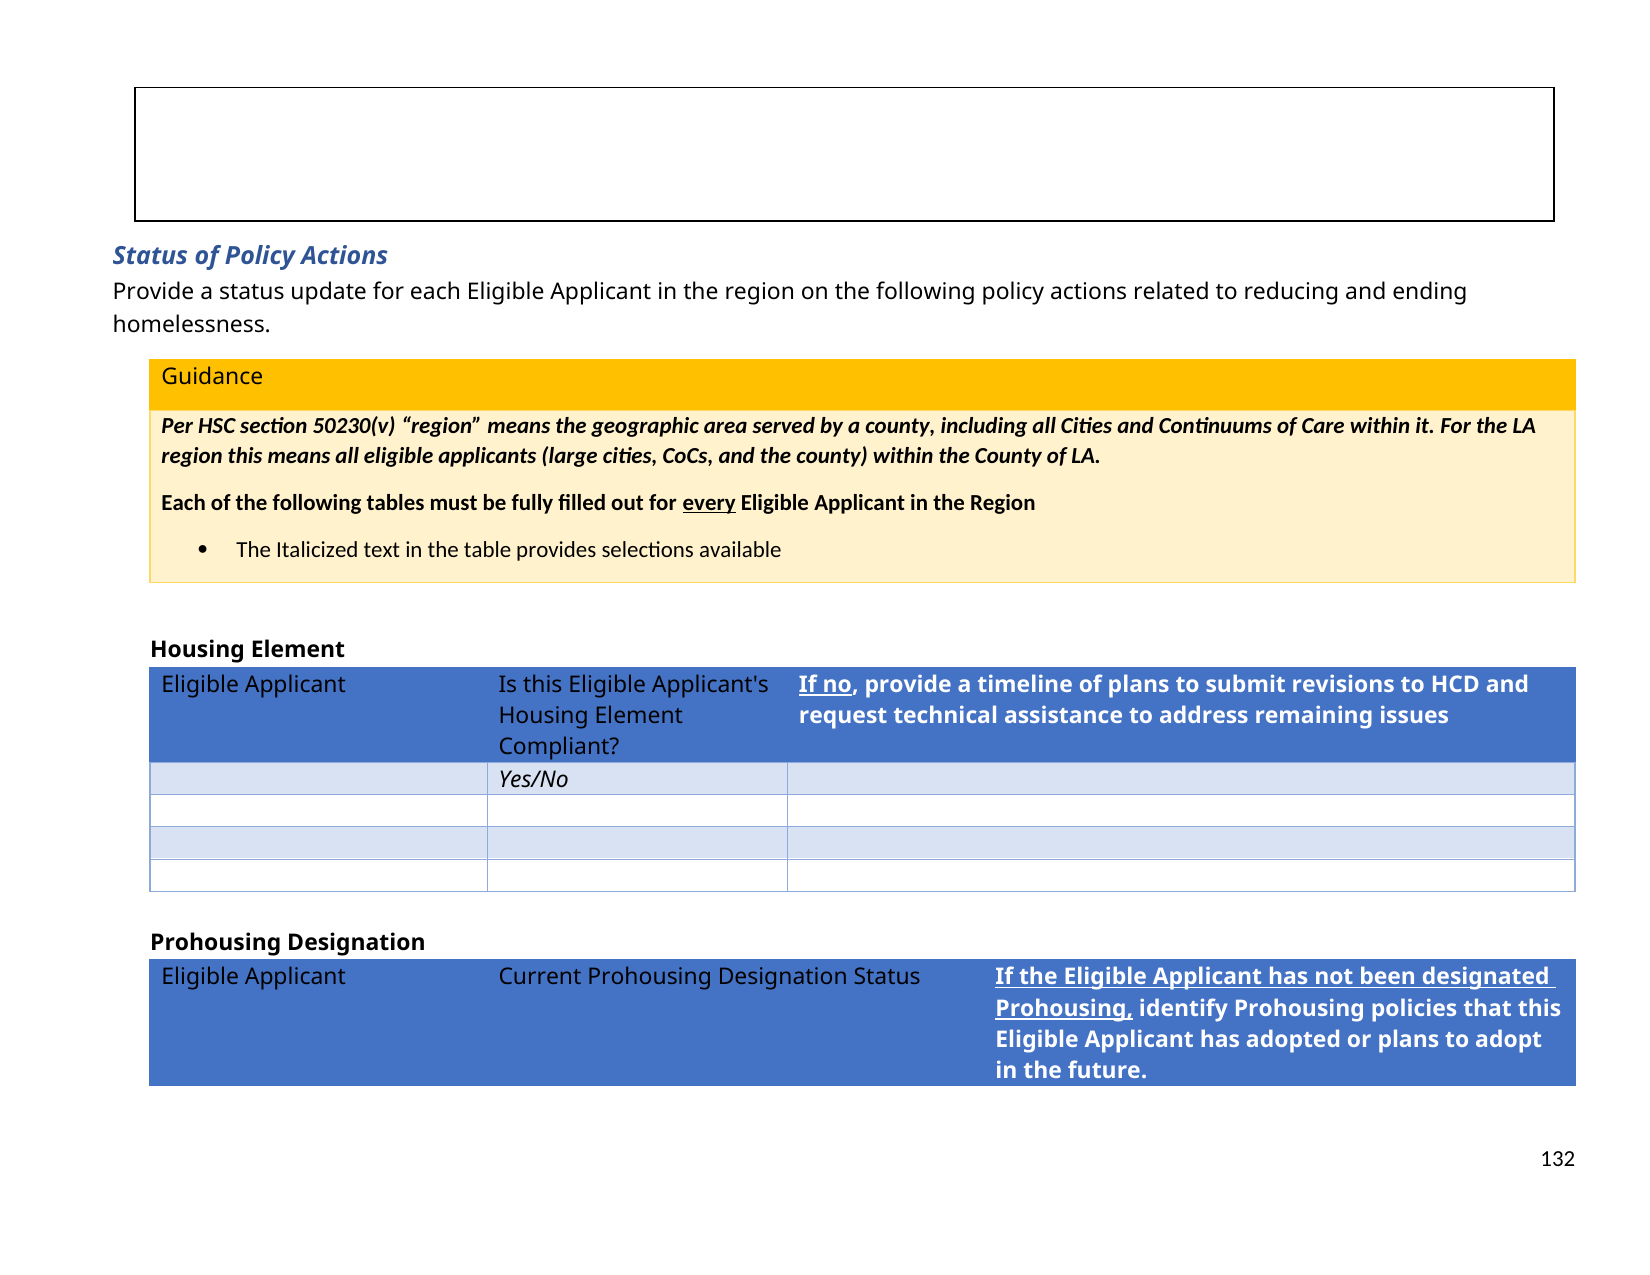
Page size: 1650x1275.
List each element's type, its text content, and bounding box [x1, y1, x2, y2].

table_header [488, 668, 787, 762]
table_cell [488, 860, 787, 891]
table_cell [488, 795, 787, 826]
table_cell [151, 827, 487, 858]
text Prohousing Designation [75, 926, 1575, 957]
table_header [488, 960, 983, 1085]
text Status of Policy Actions [112, 113, 1575, 272]
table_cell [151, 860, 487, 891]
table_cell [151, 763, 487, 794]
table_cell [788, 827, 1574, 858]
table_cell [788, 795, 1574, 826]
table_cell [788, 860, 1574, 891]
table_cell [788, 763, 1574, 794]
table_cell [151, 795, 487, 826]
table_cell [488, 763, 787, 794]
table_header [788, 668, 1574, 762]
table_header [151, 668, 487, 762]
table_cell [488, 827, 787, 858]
text Provide a status update for each Eligible Applicant in the region on the following policy actions related to reducing and ending homelessness. [112, 274, 1575, 339]
text Housing Element [75, 633, 1575, 664]
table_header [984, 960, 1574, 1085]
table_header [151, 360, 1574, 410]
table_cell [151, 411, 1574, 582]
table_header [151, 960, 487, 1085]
